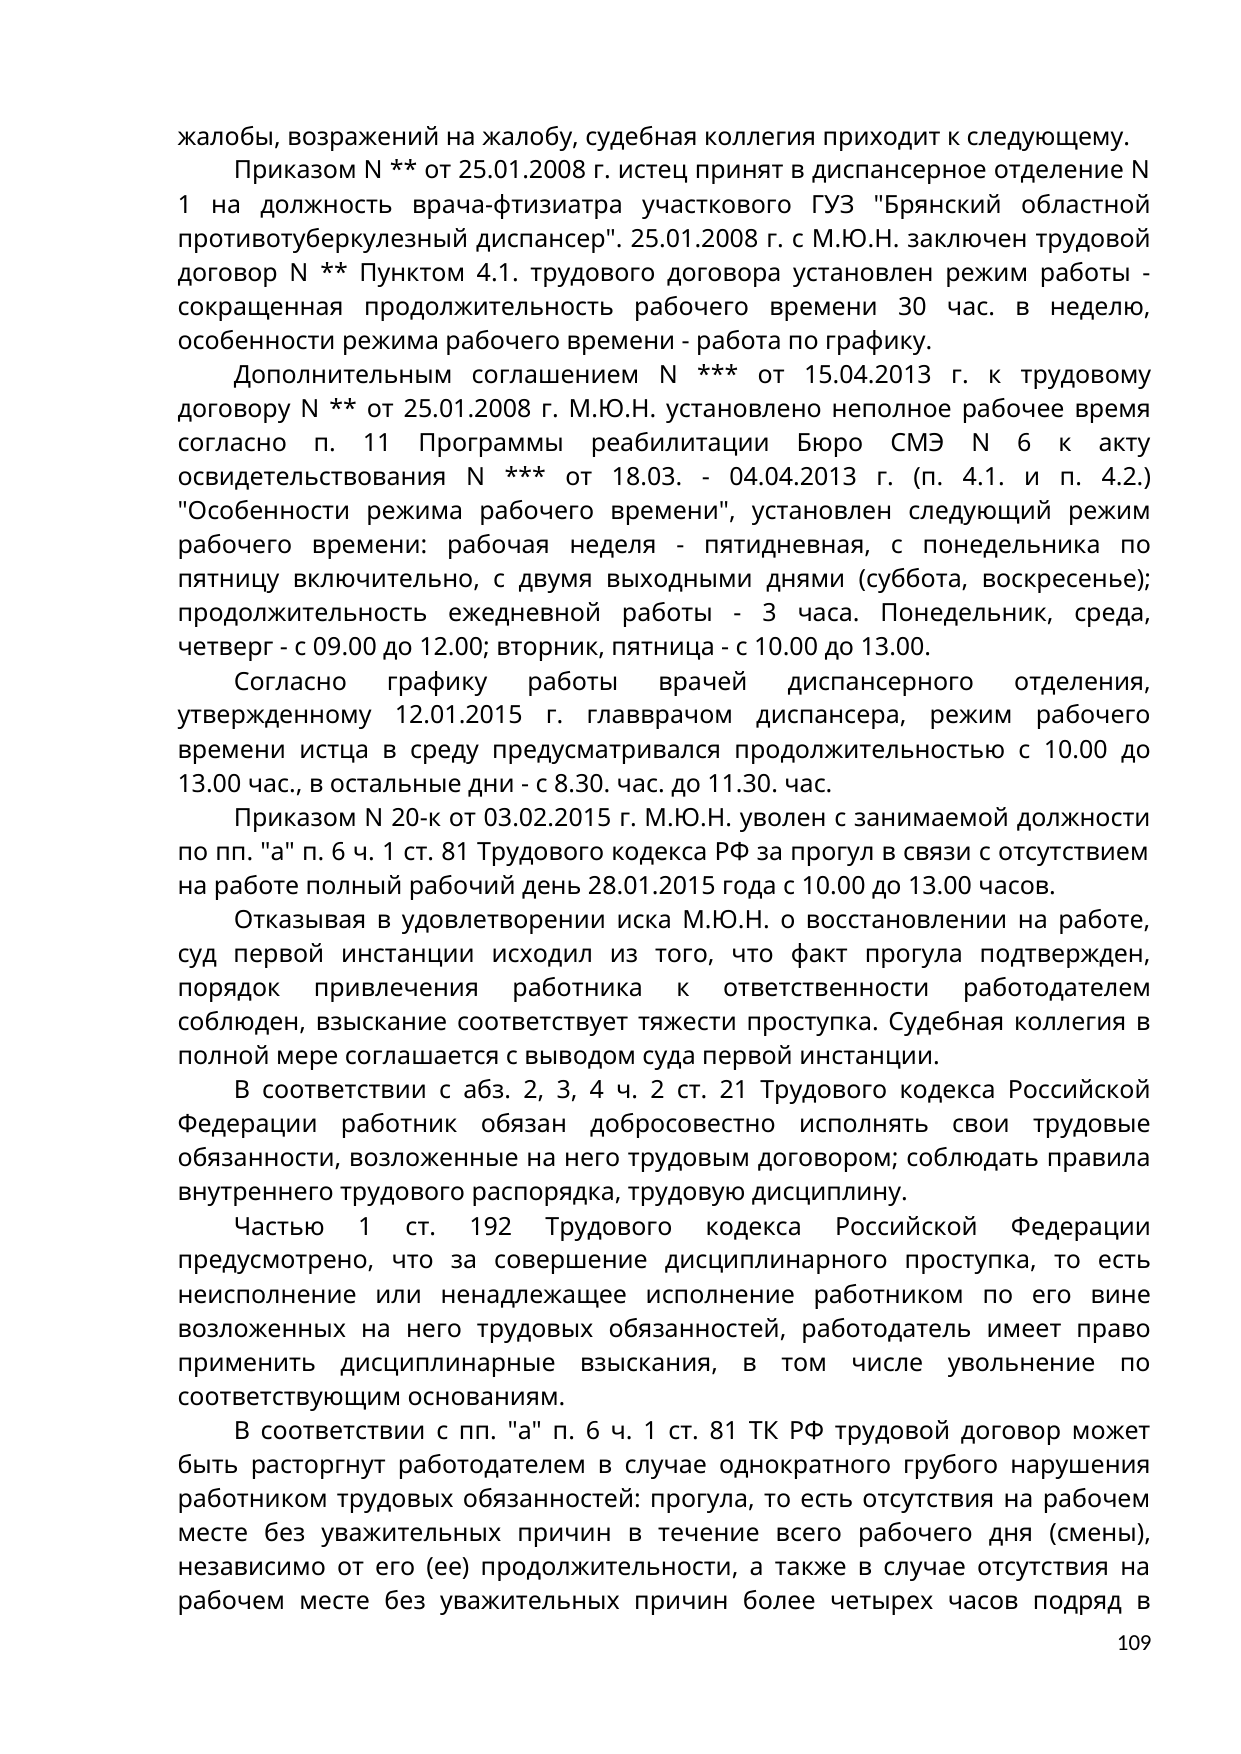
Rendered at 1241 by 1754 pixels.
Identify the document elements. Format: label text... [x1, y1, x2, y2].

text Приказом N ** от 25.01.2008 г. истец принят в диспансерное отделение N 1 на должность врача-фтизиатра участкового ГУЗ "Брянский областной противотуберкулезный диспансер". 25.01.2008 г. с М.Ю.Н. заключен трудовой договор N ** Пунктом 4.1. трудового договора установлен режим работы - сокращенная продолжительность рабочего времени 30 час. в неделю, особенности режима рабочего времени - работа по графику. [177, 152, 1152, 357]
text Согласно графику работы врачей диспансерного отделения, утвержденному 12.01.2015 г. главврачом диспансера, режим рабочего времени истца в среду предусматривался продолжительностью с 10.00 до 13.00 час., в остальные дни - с 8.30. час. до 11.30. час. [177, 663, 1152, 799]
text В соответствии с абз. 2, 3, 4 ч. 2 ст. 21 Трудового кодекса Российской Федерации работник обязан добросовестно исполнять свои трудовые обязанности, возложенные на него трудовым договором; соблюдать правила внутреннего трудового распорядка, трудовую дисциплину. [177, 1072, 1152, 1208]
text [177, 118, 1152, 152]
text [177, 1412, 1152, 1617]
text Отказывая в удовлетворении иска М.Ю.Н. о восстановлении на работе, суд первой инстанции исходил из того, что факт прогула подтвержден, порядок привлечения работника к ответственности работодателем соблюден, взыскание соответствует тяжести проступка. Судебная коллегия в полной мере соглашается с выводом суда первой инстанции. [177, 902, 1152, 1072]
text Частью 1 ст. 192 Трудового кодекса Российской Федерации предусмотрено, что за совершение дисциплинарного проступка, то есть неисполнение или ненадлежащее исполнение работником по его вине возложенных на него трудовых обязанностей, работодатель имеет право применить дисциплинарные взыскания, в том числе увольнение по соответствующим основаниям. [177, 1208, 1152, 1412]
text Приказом N 20-к от 03.02.2015 г. М.Ю.Н. уволен с занимаемой должности по пп. "а" п. 6 ч. 1 ст. 81 Трудового кодекса РФ за прогул в связи с отсутствием на работе полный рабочий день 28.01.2015 года с 10.00 до 13.00 часов. [177, 799, 1152, 902]
text Дополнительным соглашением N *** от 15.04.2013 г. к трудовому договору N ** от 25.01.2008 г. М.Ю.Н. установлено неполное рабочее время согласно п. 11 Программы реабилитации Бюро СМЭ N 6 к акту освидетельствования N *** от 18.03. - 04.04.2013 г. (п. 4.1. и п. 4.2.) "Особенности режима рабочего времени", установлен следующий режим рабочего времени: рабочая неделя - пятидневная, с понедельника по пятницу включительно, с двумя выходными днями (суббота, воскресенье); продолжительность ежедневной работы - 3 часа. Понедельник, среда, четверг - с 09.00 до 12.00; вторник, пятница - с 10.00 до 13.00. [177, 357, 1152, 663]
